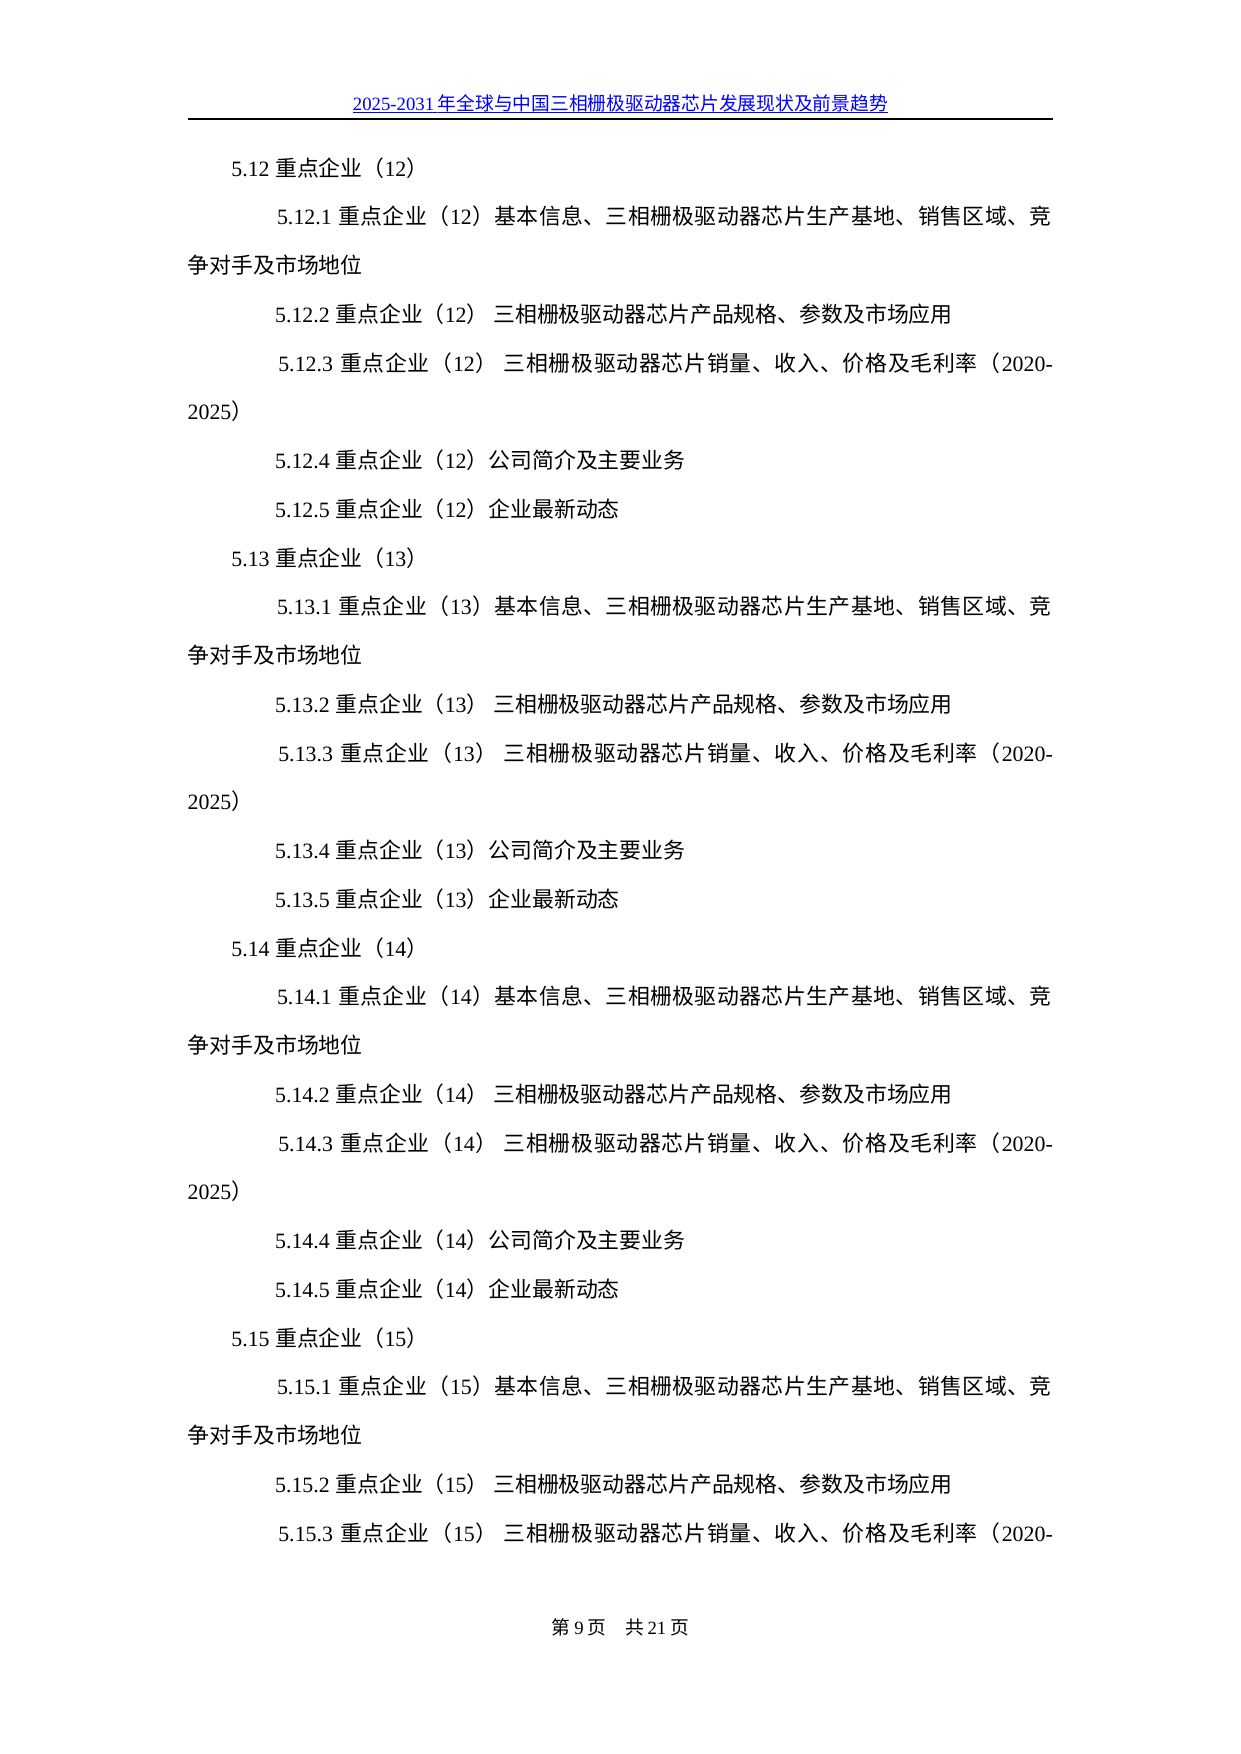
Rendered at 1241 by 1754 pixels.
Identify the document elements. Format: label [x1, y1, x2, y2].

text [187, 150, 1053, 1548]
